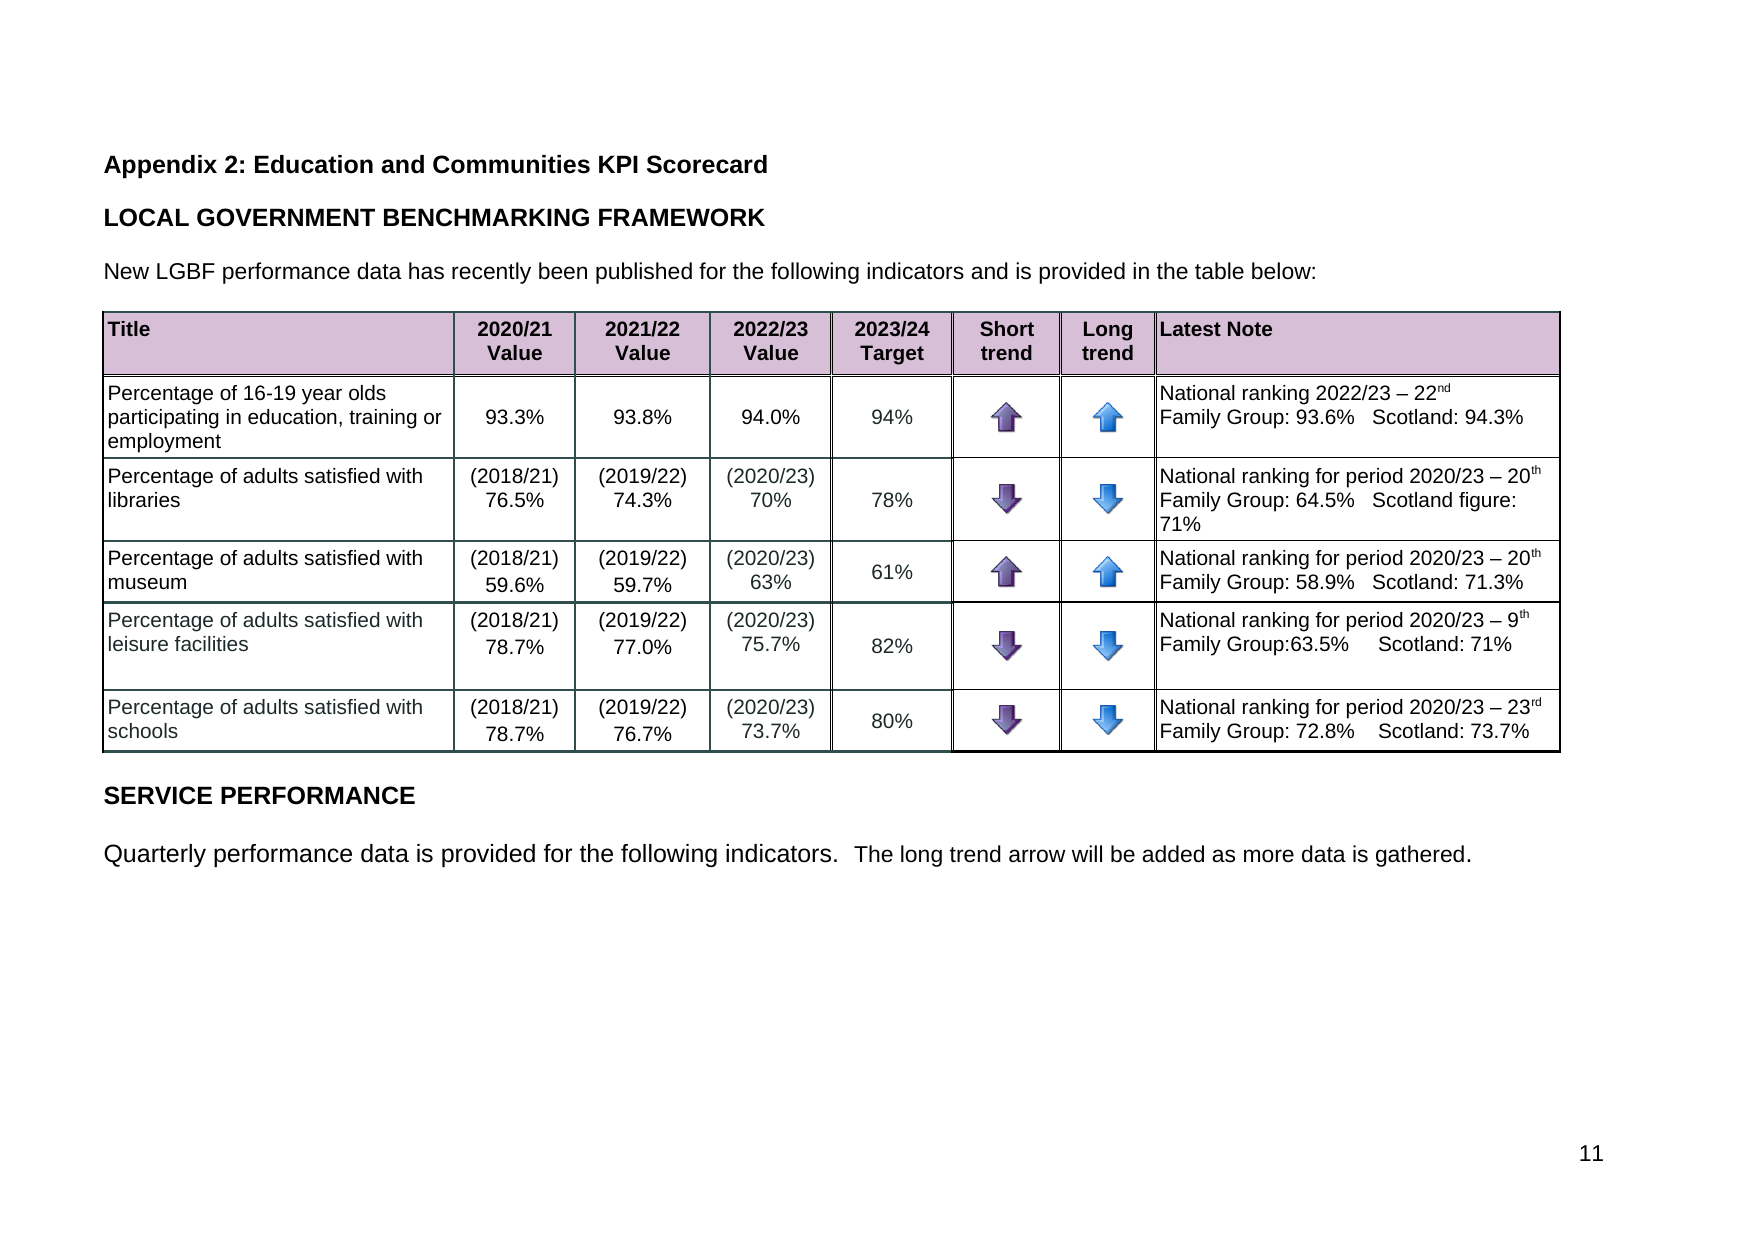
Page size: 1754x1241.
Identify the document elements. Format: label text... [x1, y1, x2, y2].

table_cell (2019/22) 76.7% [576, 691, 709, 750]
table_cell 94.0% [711, 377, 830, 457]
table_cell National ranking 2022/23 – 22nd Family Group: 93.6% Scotland: 94.3% [1157, 377, 1559, 457]
text Quarterly performance data is provided for the following indicators. The long trend arrow will be added as more data is gathered. [103, 839, 1604, 867]
table_header 2022/23 Value [711, 313, 830, 374]
table_cell [954, 541, 1059, 601]
table_cell [1062, 690, 1154, 750]
table_cell Percentage of adults satisfied with schools [104, 691, 453, 750]
table_cell National ranking for period 2020/23 – 20th Family Group: 58.9% Scotland: 71.3% [1157, 541, 1559, 601]
table_cell Percentage of 16-19 year olds participating in education, training or employment [104, 377, 453, 457]
table_cell (2019/22) 59.7% [576, 542, 709, 601]
table_header Short trend [954, 313, 1059, 374]
picture [1091, 629, 1125, 663]
table_cell 78% [833, 459, 951, 539]
table_cell 94% [833, 377, 951, 457]
table_cell (2020/23) 63% [711, 542, 830, 601]
table_header Long trend [1062, 313, 1154, 374]
picture [1091, 703, 1125, 737]
table_cell (2020/23) 70% [711, 459, 830, 539]
text SERVICE PERFORMANCE [103, 781, 1604, 810]
table_cell [1062, 603, 1154, 688]
picture [1091, 400, 1125, 434]
picture [1091, 482, 1125, 516]
table_cell (2018/21) 59.6% [455, 542, 574, 601]
table_cell (2018/21) 78.7% [455, 604, 574, 688]
table_cell (2020/23) 75.7% [711, 604, 830, 688]
table_cell [1062, 377, 1154, 457]
table_cell [954, 458, 1059, 539]
table_cell [954, 690, 1059, 750]
table_cell 61% [833, 542, 951, 601]
table_cell [1062, 458, 1154, 539]
table_header 2021/22 Value [576, 313, 709, 374]
table_cell Percentage of adults satisfied with museum [104, 542, 453, 601]
table_cell Percentage of adults satisfied with leisure facilities [104, 604, 453, 688]
table_cell [954, 377, 1059, 457]
table_header 2020/21 Value [455, 313, 574, 374]
table_cell 93.8% [576, 377, 709, 457]
text New LGBF performance data has recently been published for the following indicators and is provided in the table below: [103, 258, 1604, 284]
table_cell 82% [833, 604, 951, 688]
table_header Title [104, 313, 453, 374]
table_cell [954, 603, 1059, 688]
table_cell (2018/21) 78.7% [455, 691, 574, 750]
subtitle Appendix 2: Education and Communities KPI Scorecard [103, 150, 1604, 179]
table_cell (2019/22) 77.0% [576, 604, 709, 688]
table_cell 93.3% [455, 377, 574, 457]
table_cell (2019/22) 74.3% [576, 459, 709, 539]
text LOCAL GOVERNMENT BENCHMARKING FRAMEWORK [103, 203, 1604, 231]
picture [990, 703, 1024, 737]
picture [990, 629, 1024, 663]
table_cell 80% [833, 691, 951, 750]
table_header Latest Note [1157, 313, 1559, 374]
picture [1091, 554, 1125, 589]
table_cell Percentage of adults satisfied with libraries [104, 459, 453, 539]
table_cell National ranking for period 2020/23 – 23rd Family Group: 72.8% Scotland: 73.7% [1157, 690, 1559, 750]
table_cell [1062, 541, 1154, 601]
picture [990, 482, 1024, 516]
table_cell (2020/23) 73.7% [711, 691, 830, 750]
picture [989, 554, 1024, 589]
table_header 2023/24 Target [833, 313, 951, 374]
table_cell National ranking for period 2020/23 – 20th Family Group: 64.5% Scotland figure: 71% [1157, 458, 1559, 539]
table_cell (2018/21) 76.5% [455, 459, 574, 539]
picture [989, 400, 1024, 434]
table_cell National ranking for period 2020/23 – 9th Family Group:63.5% Scotland: 71% [1157, 603, 1559, 688]
